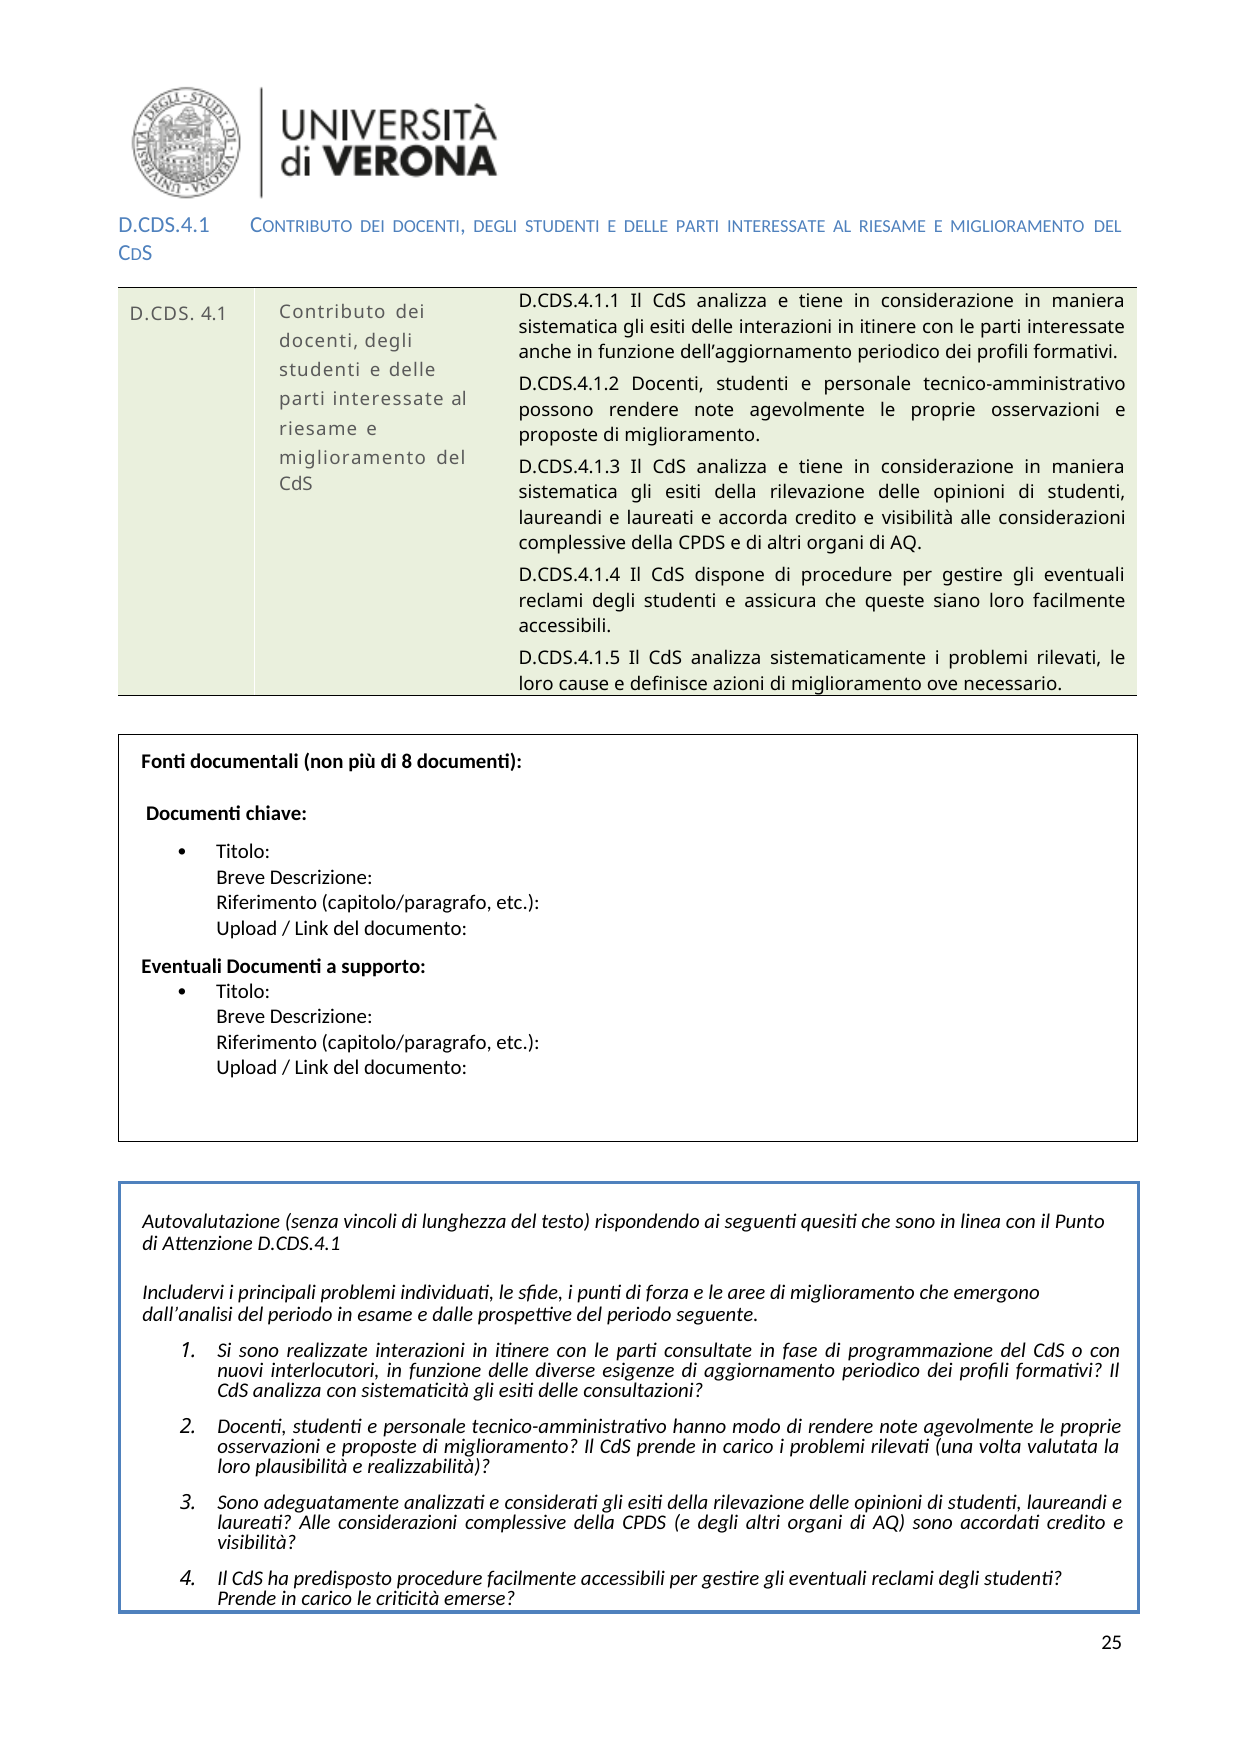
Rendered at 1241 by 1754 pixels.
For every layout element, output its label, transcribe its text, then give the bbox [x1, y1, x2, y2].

subtitle D.CDS.4.1 Contributo dei docenti, degli studenti e delle parti interessate al riesame e miglioramento del CdS [118, 210, 1122, 266]
table_header D.CDS. 4.1 [118, 288, 254, 695]
table_header Contributo dei docenti, degli studenti e delle parti interessate al riesame e miglioramento del CdS [255, 288, 503, 695]
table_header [121, 1184, 1137, 1610]
table_header D.CDS.4.1.1 Il CdS analizza e tiene in considerazione in maniera sistematica gli esiti delle interazioni in itinere con le parti interessate anche in funzione dell’aggiornamento periodico dei profili formativi. D.CDS.4.1.2 Docenti, studenti e personale tecnico-amministrativo possono rendere note agevolmente le proprie osservazioni e proposte di miglioramento. D.CDS.4.1.3 Il CdS analizza e tiene in considerazione in maniera sistematica gli esiti della rilevazione delle opinioni di studenti, laureandi e laureati e accorda credito e visibilità alle considerazioni complessive della CPDS e di altri organi di AQ. D.CDS.4.1.4 Il CdS dispone di procedure per gestire gli eventuali reclami degli studenti e assicura che queste siano loro facilmente accessibili. D.CDS.4.1.5 Il CdS analizza sistematicamente i problemi rilevati, le loro cause e definisce azioni di miglioramento ove necessario. [503, 288, 1137, 695]
table_header Fonti documentali (non più di 8 documenti): Documenti chiave: Titolo: Breve Descrizione: Riferimento (capitolo/paragrafo, etc.): Upload / Link del documento: Eventuali Documenti a supporto: Titolo: Breve Descrizione: Riferimento (capitolo/paragrafo, etc.): Upload / Link del documento: [119, 735, 1137, 1141]
